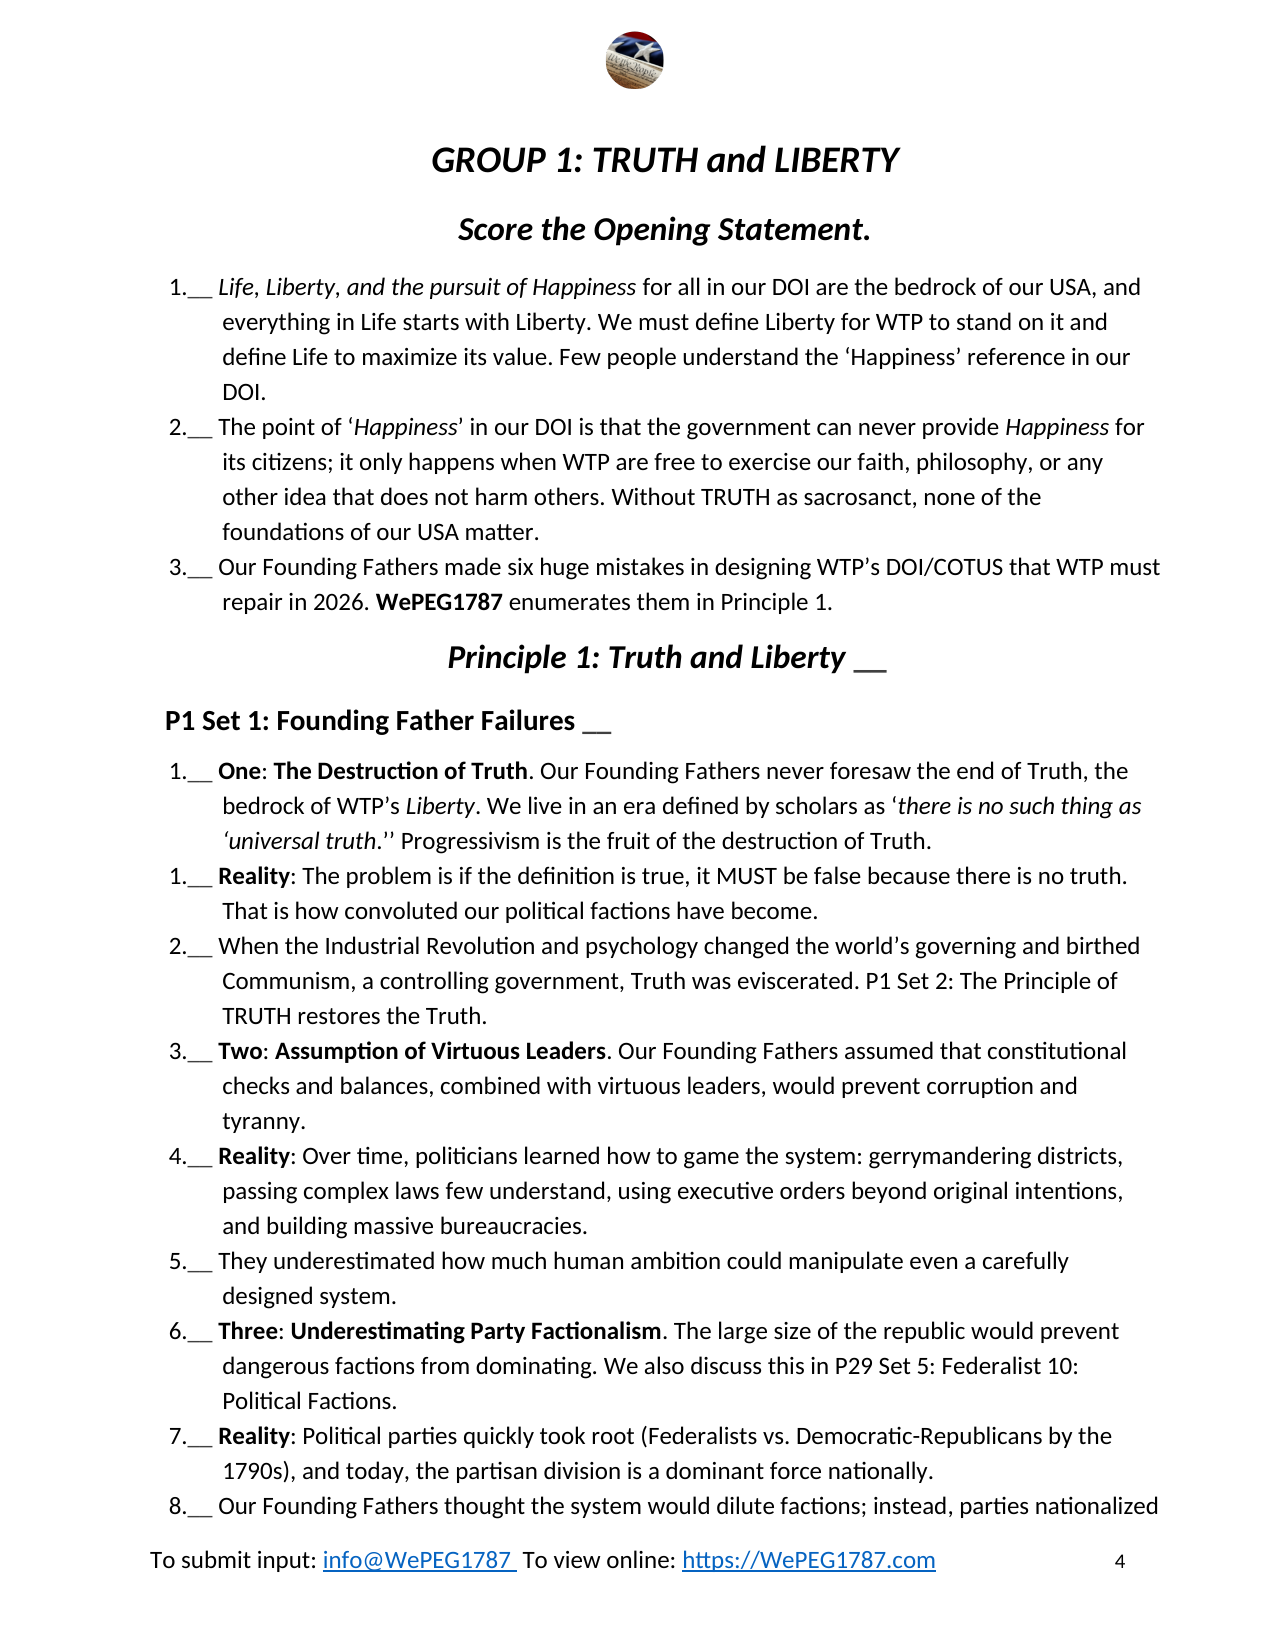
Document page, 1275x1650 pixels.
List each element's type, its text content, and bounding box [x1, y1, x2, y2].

list __ Life, Liberty, and the pursuit of Happiness for all in our DOI are the bedrock of our USA, and everything in Life starts with Liberty. We must define Liberty for WTP to stand on it and define Life to maximize its value. Few people understand the ‘Happiness’ reference in our DOI. [187, 272, 1162, 407]
list __ Three: Underestimating Party Factionalism. The large size of the republic would prevent dangerous factions from dominating. We also discuss this in P29 Set 5: Federalist 10: Political Factions. [187, 1315, 1162, 1416]
picture [605, 31, 664, 89]
list __ They underestimated how much human ambition could manipulate even a carefully designed system. [187, 1245, 1162, 1311]
subtitle Score the Opening Statement. [171, 208, 1162, 249]
subtitle P1 Set 1: Founding Father Failures __ [165, 702, 1162, 737]
list __ Reality: Political parties quickly took root (Federalists vs. Democratic-Republicans by the 1790s), and today, the partisan division is a dominant force nationally. [187, 1420, 1162, 1486]
list __ One: The Destruction of Truth. Our Founding Fathers never foresaw the end of Truth, the bedrock of WTP’s Liberty. We live in an era defined by scholars as ‘there is no such thing as ‘universal truth.’’ Progressivism is the fruit of the destruction of Truth. [187, 755, 1162, 856]
subtitle GROUP 1: TRUTH and LIBERTY [171, 136, 1162, 182]
list __ Reality: The problem is if the definition is true, it MUST be false because there is no truth. That is how convoluted our political factions have become. [187, 860, 1162, 926]
list __ Reality: Over time, politicians learned how to game the system: gerrymandering districts, passing complex laws few understand, using executive orders beyond original intentions, and building massive bureaucracies. [187, 1140, 1162, 1241]
list __ Our Founding Fathers made six huge mistakes in designing WTP’s DOI/COTUS that WTP must repair in 2026. WePEG1787 enumerates them in Principle 1. [187, 552, 1162, 617]
list __ The point of ‘Happiness’ in our DOI is that the government can never provide Happiness for its citizens; it only happens when WTP are free to exercise our faith, philosophy, or any other idea that does not harm others. Without TRUTH as sacrosanct, none of the foundations of our USA matter. [187, 412, 1162, 547]
list __ Two: Assumption of Virtuous Leaders. Our Founding Fathers assumed that constitutional checks and balances, combined with virtuous leaders, would prevent corruption and tyranny. [187, 1035, 1162, 1136]
subtitle Principle 1: Truth and Liberty __ [171, 636, 1162, 677]
list __ When the Industrial Revolution and psychology changed the world’s governing and birthed Communism, a controlling government, Truth was eviscerated. P1 Set 2: The Principle of TRUTH restores the Truth. [187, 930, 1162, 1031]
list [187, 1490, 1162, 1521]
